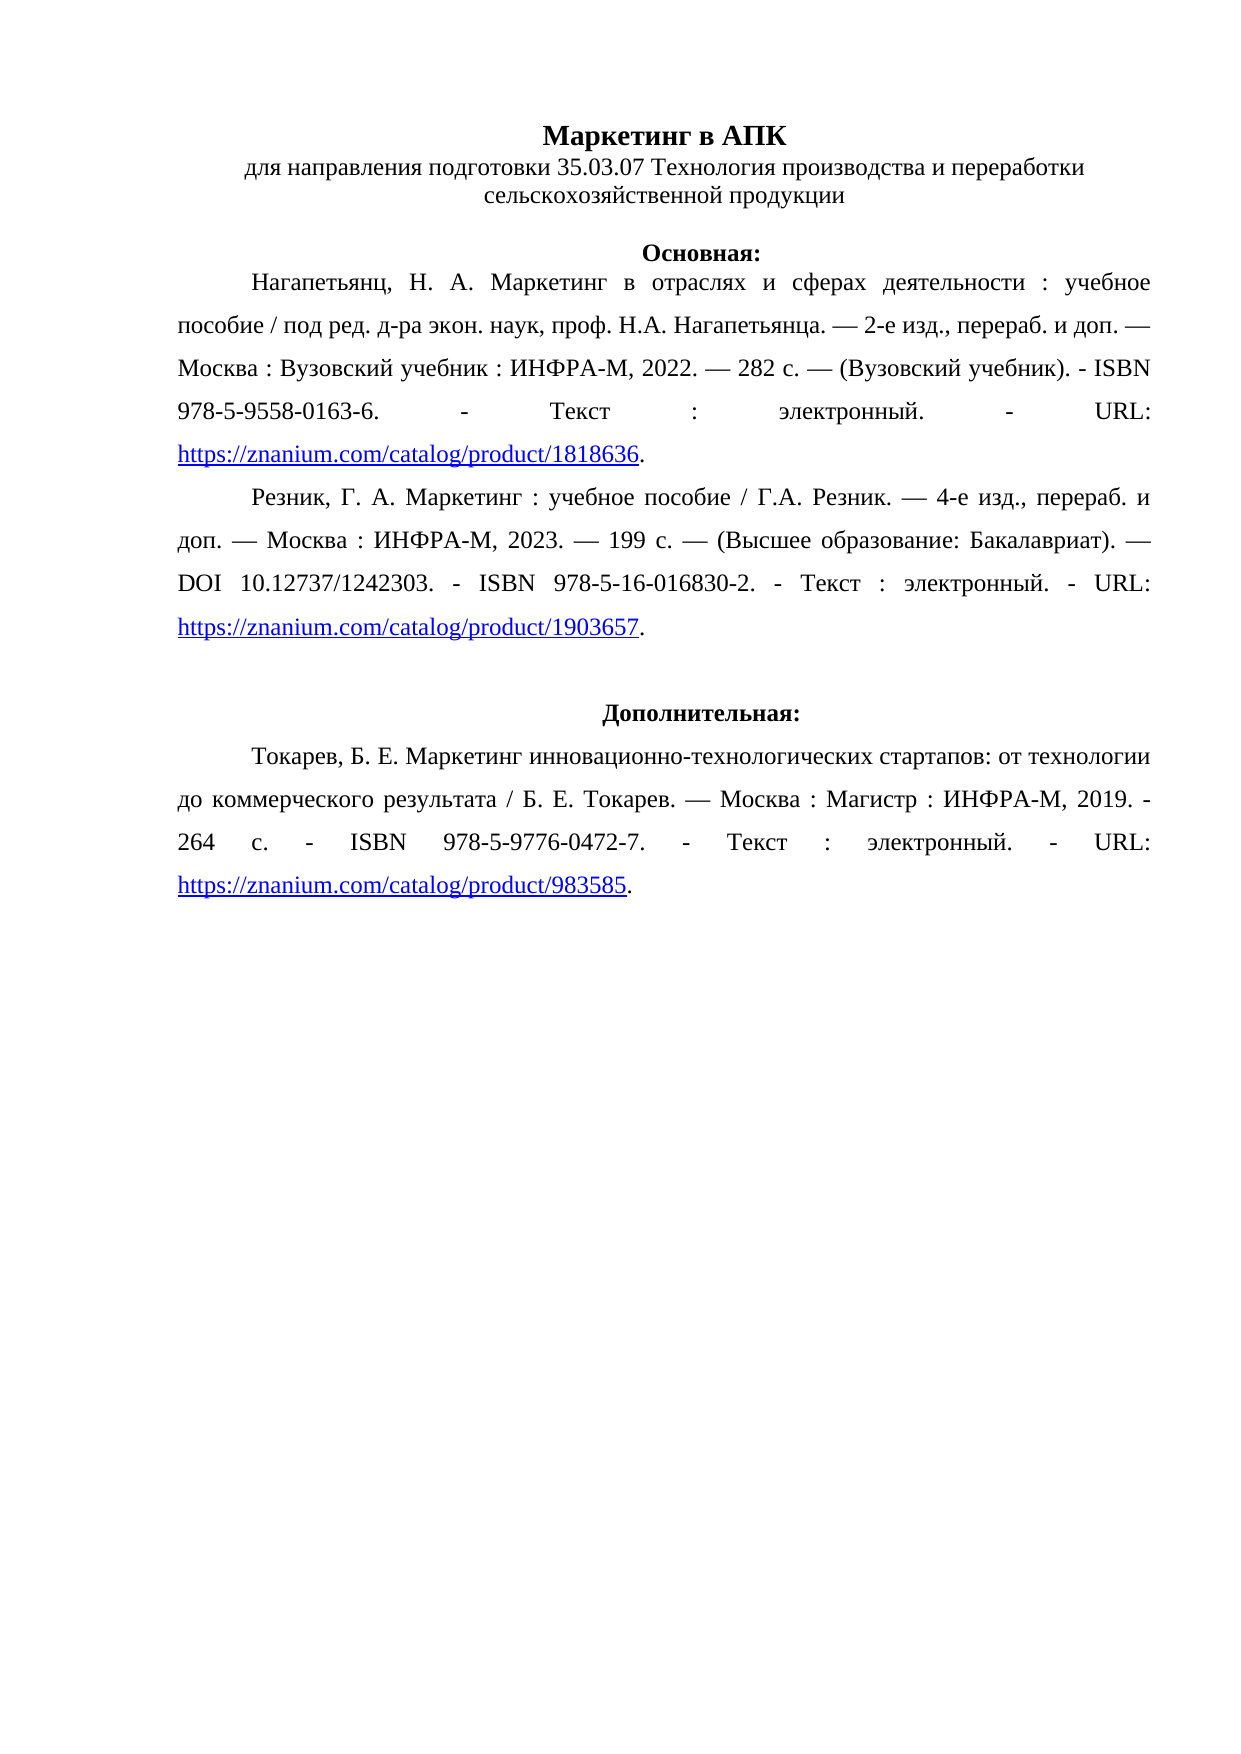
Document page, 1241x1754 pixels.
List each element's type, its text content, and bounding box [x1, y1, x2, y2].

text Нагапетьянц, Н. А. Маркетинг в отраслях и сферах деятельности : учебное пособие / под ред. д-ра экон. наук, проф. Н.А. Нагапетьянца. — 2-е изд., перераб. и доп. — Москва : Вузовский учебник : ИНФРА-М, 2022. — 282 с. — (Вузовский учебник). - ISBN 978-5-9558-0163-6. - Текст : электронный. - URL: https://znanium.com/catalog/product/1818636. [177, 267, 1152, 468]
text Основная: [177, 238, 1152, 267]
text Резник, Г. А. Маркетинг : учебное пособие / Г.А. Резник. — 4-е изд., перераб. и доп. — Москва : ИНФРА-М, 2023. — 199 с. — (Высшее образование: Бакалавриат). — DOI 10.12737/1242303. - ISBN 978-5-16-016830-2. - Текст : электронный. - URL: https://znanium.com/catalog/product/1903657. [177, 482, 1152, 640]
text Маркетинг в АПК [177, 118, 1152, 152]
text Дополнительная: [177, 698, 1152, 727]
text для направления подготовки 35.03.07 Технология производства и переработки сельскохозяйственной продукции [177, 152, 1152, 209]
text Токарев, Б. Е. Маркетинг инновационно-технологических стартапов: от технологии до коммерческого результата / Б. Е. Токарев. — Москва : Магистр : ИНФРА-М, 2019. - 264 с. - ISBN 978-5-9776-0472-7. - Текст : электронный. - URL: https://znanium.com/catalog/product/983585. [177, 741, 1152, 899]
